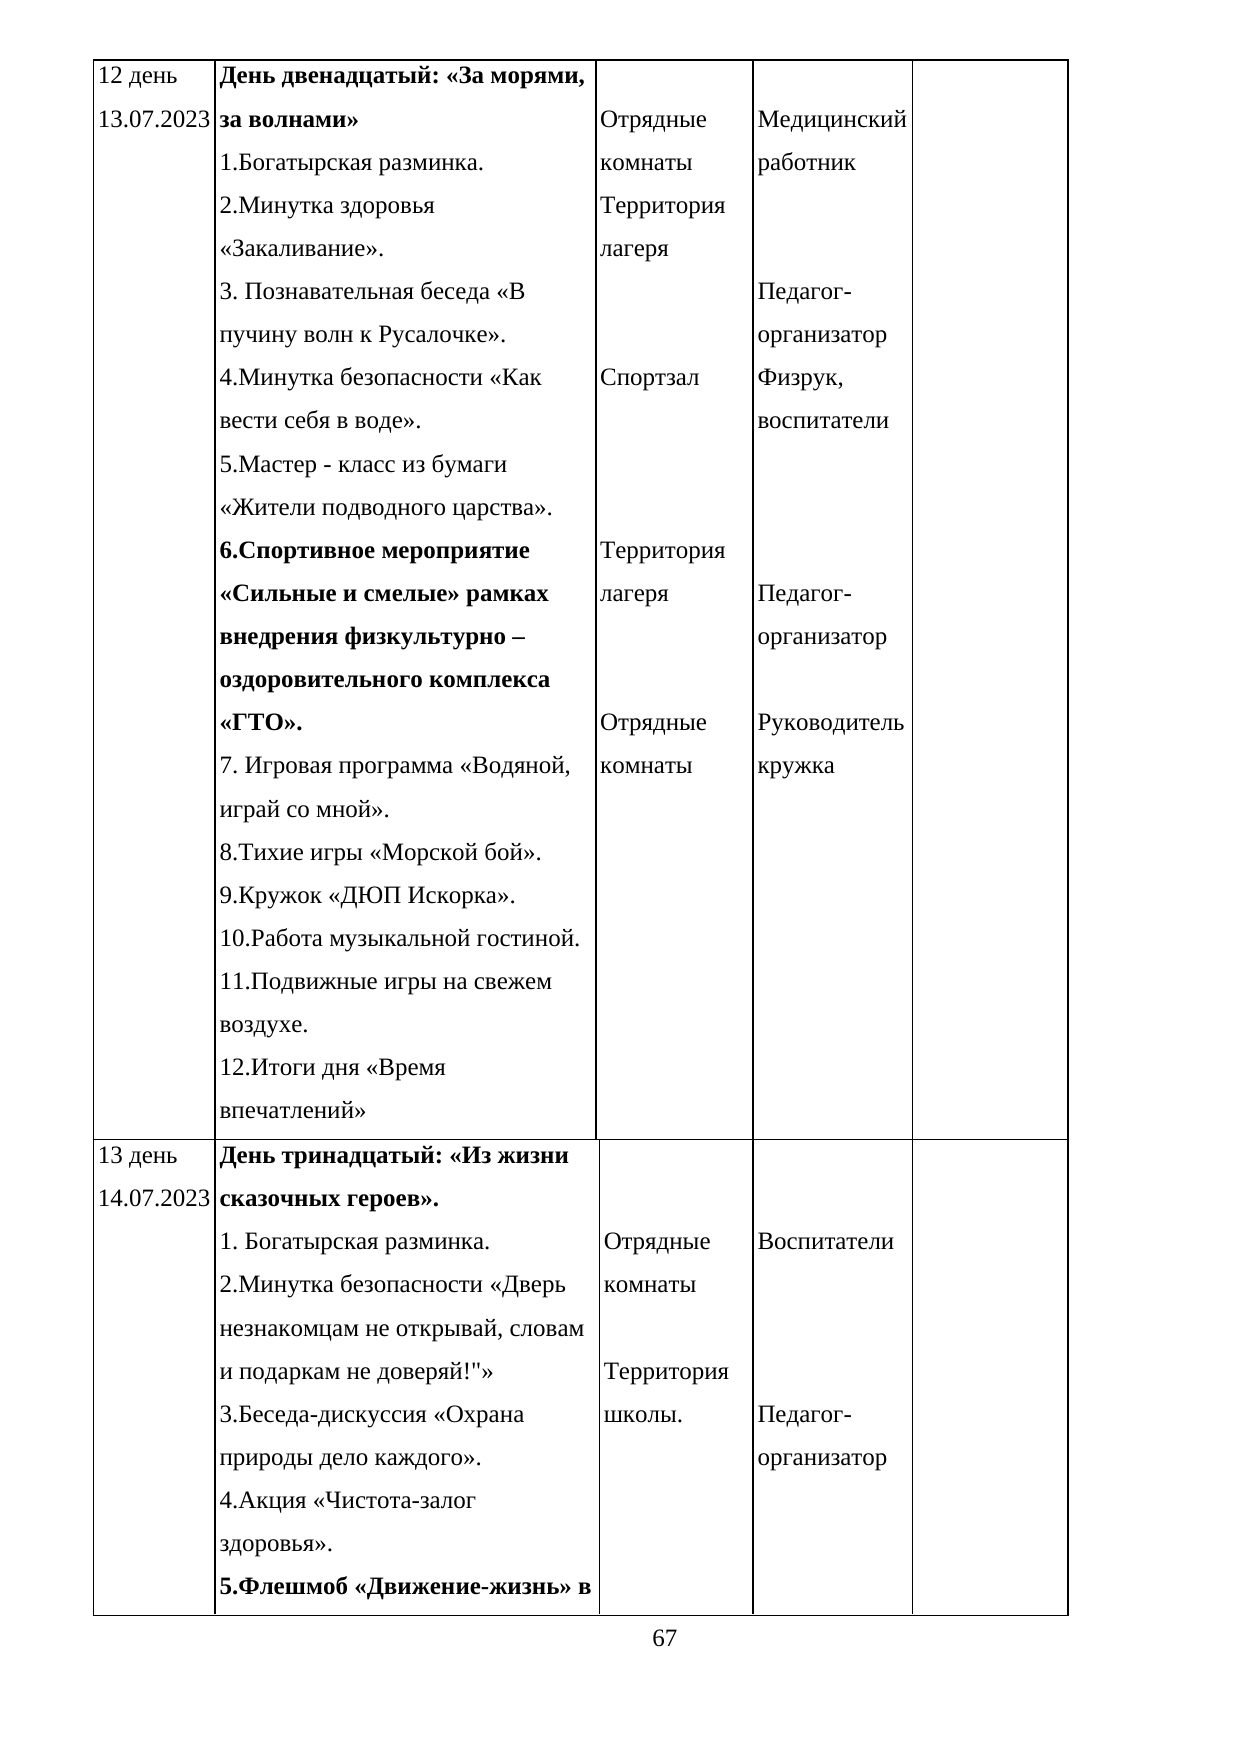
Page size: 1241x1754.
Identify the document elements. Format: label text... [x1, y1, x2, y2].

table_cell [216, 1140, 599, 1614]
table_cell [913, 1140, 1067, 1614]
table_cell Отрядные комнаты Территория лагеря Спортзал Территория лагеря Отрядные комнаты [597, 61, 752, 1139]
table_cell День двенадцатый: «За морями, за волнами» 1.Богатырская разминка. 2.Минутка здоровья «Закаливание». 3. Познавательная беседа «В пучину волн к Русалочке». 4.Минутка безопасности «Как вести себя в воде». 5.Мастер - класс из бумаги «Жители подводного царства». 6.Спортивное мероприятие «Сильные и смелые» рамках внедрения физкультурно – оздоровительного комплекса «ГТО». 7. Игровая программа «Водяной, играй со мной». 8.Тихие игры «Морской бой». 9.Кружок «ДЮП Искорка». 10.Работа музыкальной гостиной. 11.Подвижные игры на свежем воздухе. 12.Итоги дня «Время впечатлений» [216, 61, 595, 1139]
table_cell 13 день 14.07.2023 [94, 1140, 214, 1614]
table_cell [754, 1140, 912, 1614]
table_cell 12 день 13.07.2023 [94, 61, 214, 1139]
table_cell Медицинский работник Педагог- организатор Физрук, воспитатели Педагог- организатор Руководитель кружка [754, 61, 912, 1139]
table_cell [600, 1140, 752, 1614]
table_cell [913, 61, 1067, 1139]
